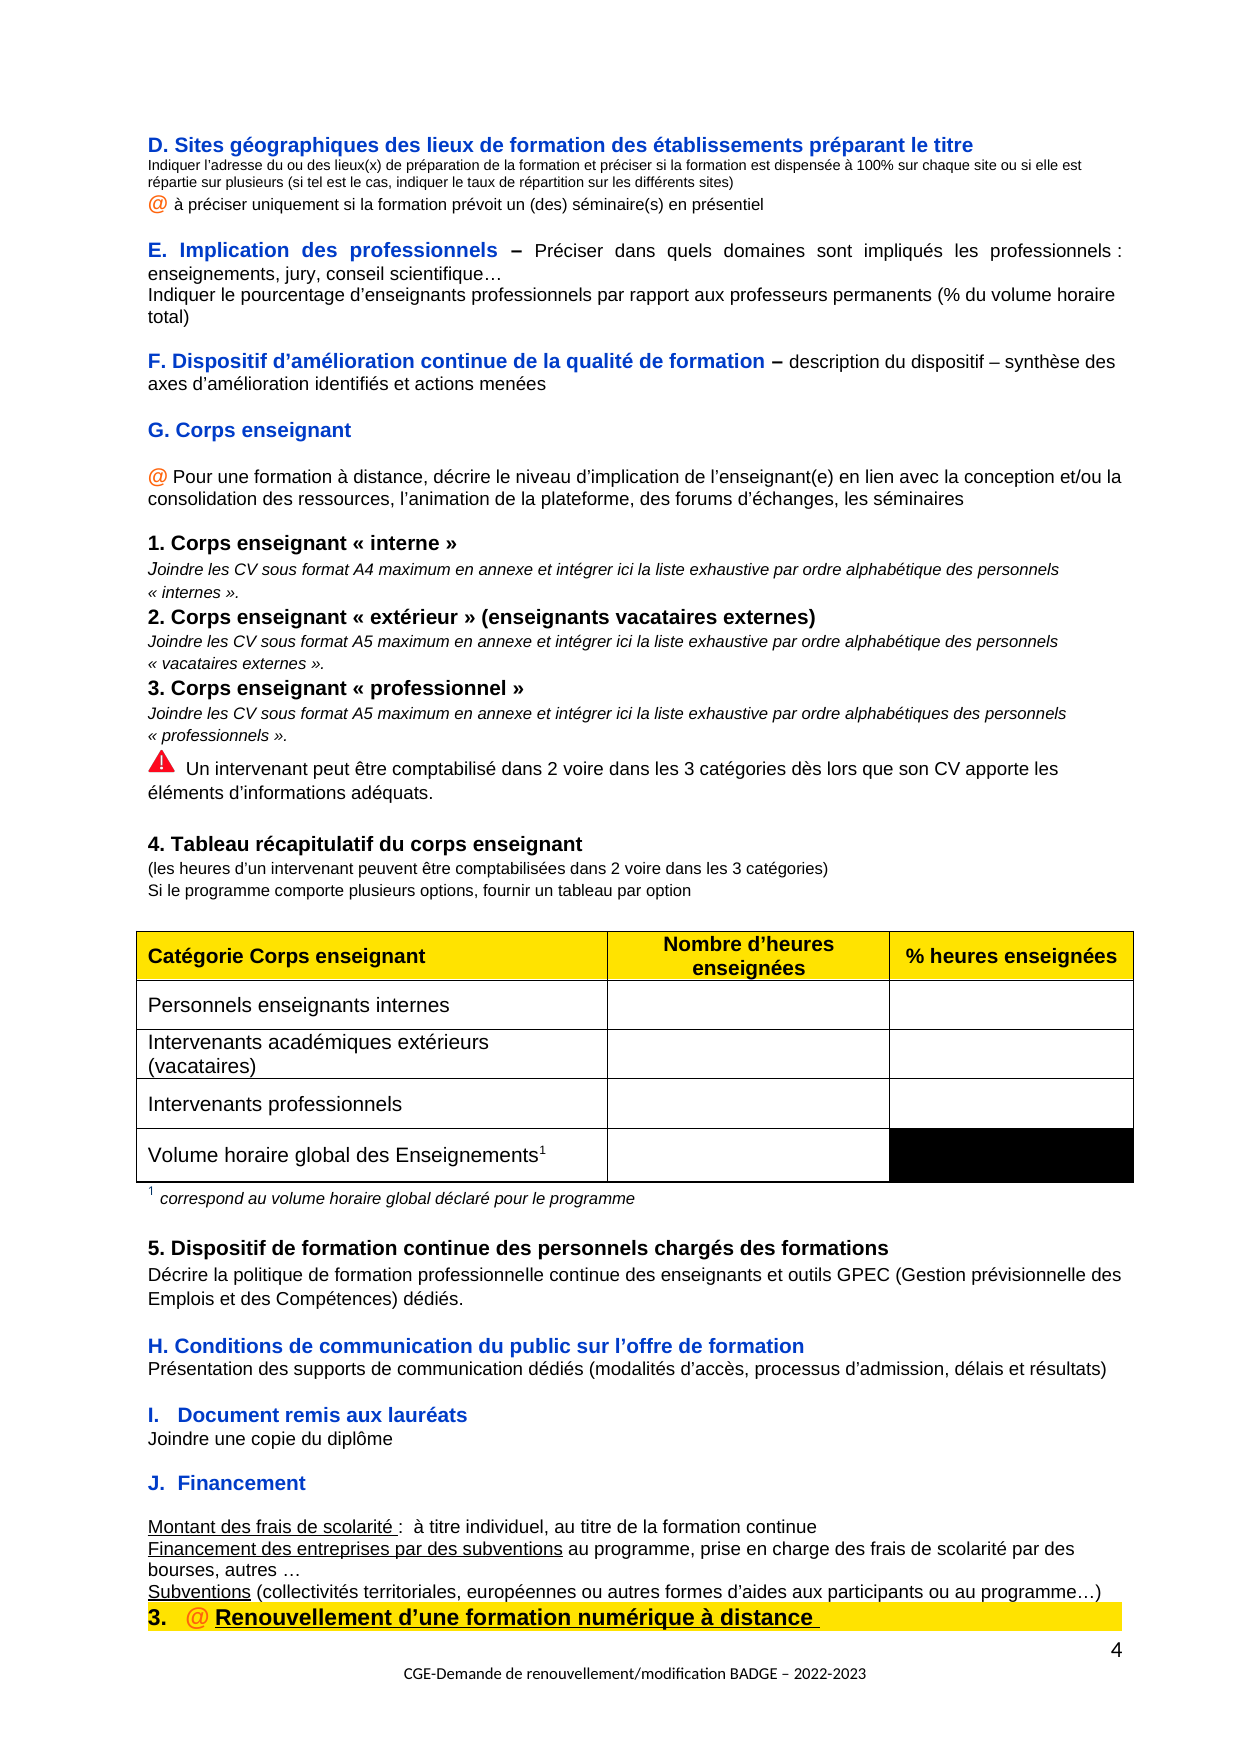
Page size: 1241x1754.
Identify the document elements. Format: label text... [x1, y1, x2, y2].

list @ Renouvellement d’une formation numérique à distance [148, 1602, 1122, 1631]
text G. Corps enseignant [148, 418, 1122, 442]
table_cell Volume horaire global des Enseignements1 [137, 1129, 607, 1181]
text 1. Corps enseignant « interne » [148, 531, 1122, 554]
text 3. Corps enseignant « professionnel » [148, 676, 1122, 700]
text Indiquer l’adresse du ou des lieux(x) de préparation de la formation et préciser si la formation est dispensée à 100% sur chaque site ou si elle est répartie sur plusieurs (si tel est le cas, indiquer le taux de répartition sur les différents sites) [148, 157, 1122, 190]
table_cell [890, 1129, 1133, 1181]
table_cell [608, 981, 889, 1029]
table_cell [608, 1079, 889, 1128]
text @ Pour une formation à distance, décrire le niveau d’implication de l’enseignant(e) en lien avec la conception et/ou la consolidation des ressources, l’animation de la plateforme, des forums d’échanges, les séminaires [148, 463, 1122, 509]
text 2. Corps enseignant « extérieur » (enseignants vacataires externes) [148, 604, 1122, 628]
table_header Catégorie Corps enseignant [137, 932, 607, 979]
table_cell [890, 1030, 1133, 1078]
table_cell [890, 981, 1133, 1029]
text Montant des frais de scolarité : à titre individuel, au titre de la formation continue [148, 1516, 1122, 1537]
text Joindre une copie du diplôme [148, 1427, 1122, 1449]
text (les heures d’un intervenant peuvent être comptabilisées dans 2 voire dans les 3 catégories) [148, 859, 1122, 878]
text Si le programme comporte plusieurs options, fournir un tableau par option [148, 881, 1122, 900]
list Financement [148, 1470, 1122, 1494]
table_cell [608, 1030, 889, 1078]
text Un intervenant peut être comptabilisé dans 2 voire dans les 3 catégories dès lors que son CV apporte les éléments d’informations adéquats. [148, 747, 1122, 804]
table_cell Intervenants professionnels [137, 1079, 607, 1128]
table_cell Intervenants académiques extérieurs (vacataires) [137, 1030, 607, 1078]
text Présentation des supports de communication dédiés (modalités d’accès, processus d’admission, délais et résultats) [148, 1358, 1122, 1379]
text Joindre les CV sous format A5 maximum en annexe et intégrer ici la liste exhaustive par ordre alphabétique des personnels « vacataires externes ». [148, 632, 1122, 673]
table_cell [890, 1079, 1133, 1128]
text E. Implication des professionnels – Préciser dans quels domaines sont impliqués les professionnels : enseignements, jury, conseil scientifique… [148, 238, 1122, 284]
text H. Conditions de communication du public sur l’offre de formation [148, 1334, 1122, 1358]
text 1 correspond au volume horaire global déclaré pour le programme [148, 1183, 1122, 1211]
text Subventions (collectivités territoriales, européennes ou autres formes d’aides aux participants ou au programme…) [148, 1581, 1122, 1602]
text Financement des entreprises par des subventions au programme, prise en charge des frais de scolarité par des bourses, autres … [148, 1537, 1122, 1581]
text Décrire la politique de formation professionnelle continue des enseignants et outils GPEC (Gestion prévisionnelle des Emplois et des Compétences) dédiés. [148, 1263, 1122, 1310]
table_cell Personnels enseignants internes [137, 981, 607, 1029]
list Document remis aux lauréats [148, 1403, 1122, 1427]
picture [147, 747, 176, 775]
text 4. Tableau récapitulatif du corps enseignant [148, 832, 1122, 856]
table_header % heures enseignées [890, 932, 1133, 979]
text Joindre les CV sous format A5 maximum en annexe et intégrer ici la liste exhaustive par ordre alphabétiques des personnels « professionnels ». [148, 703, 1122, 744]
table_cell [608, 1129, 889, 1181]
text Joindre les CV sous format A4 maximum en annexe et intégrer ici la liste exhaustive par ordre alphabétique des personnels « internes ». [148, 558, 1122, 602]
text Indiquer le pourcentage d’enseignants professionnels par rapport aux professeurs permanents (% du volume horaire total) [148, 284, 1122, 327]
text @ à préciser uniquement si la formation prévoit un (des) séminaire(s) en présentiel [148, 190, 1122, 214]
table_header Nombre d’heures enseignées [608, 932, 889, 979]
text D. Sites géographiques des lieux de formation des établissements préparant le titre [148, 133, 1122, 157]
text F. Dispositif d’amélioration continue de la qualité de formation – description du dispositif – synthèse des axes d’amélioration identifiés et actions menées [148, 348, 1122, 394]
text 5. Dispositif de formation continue des personnels chargés des formations [148, 1236, 1122, 1260]
